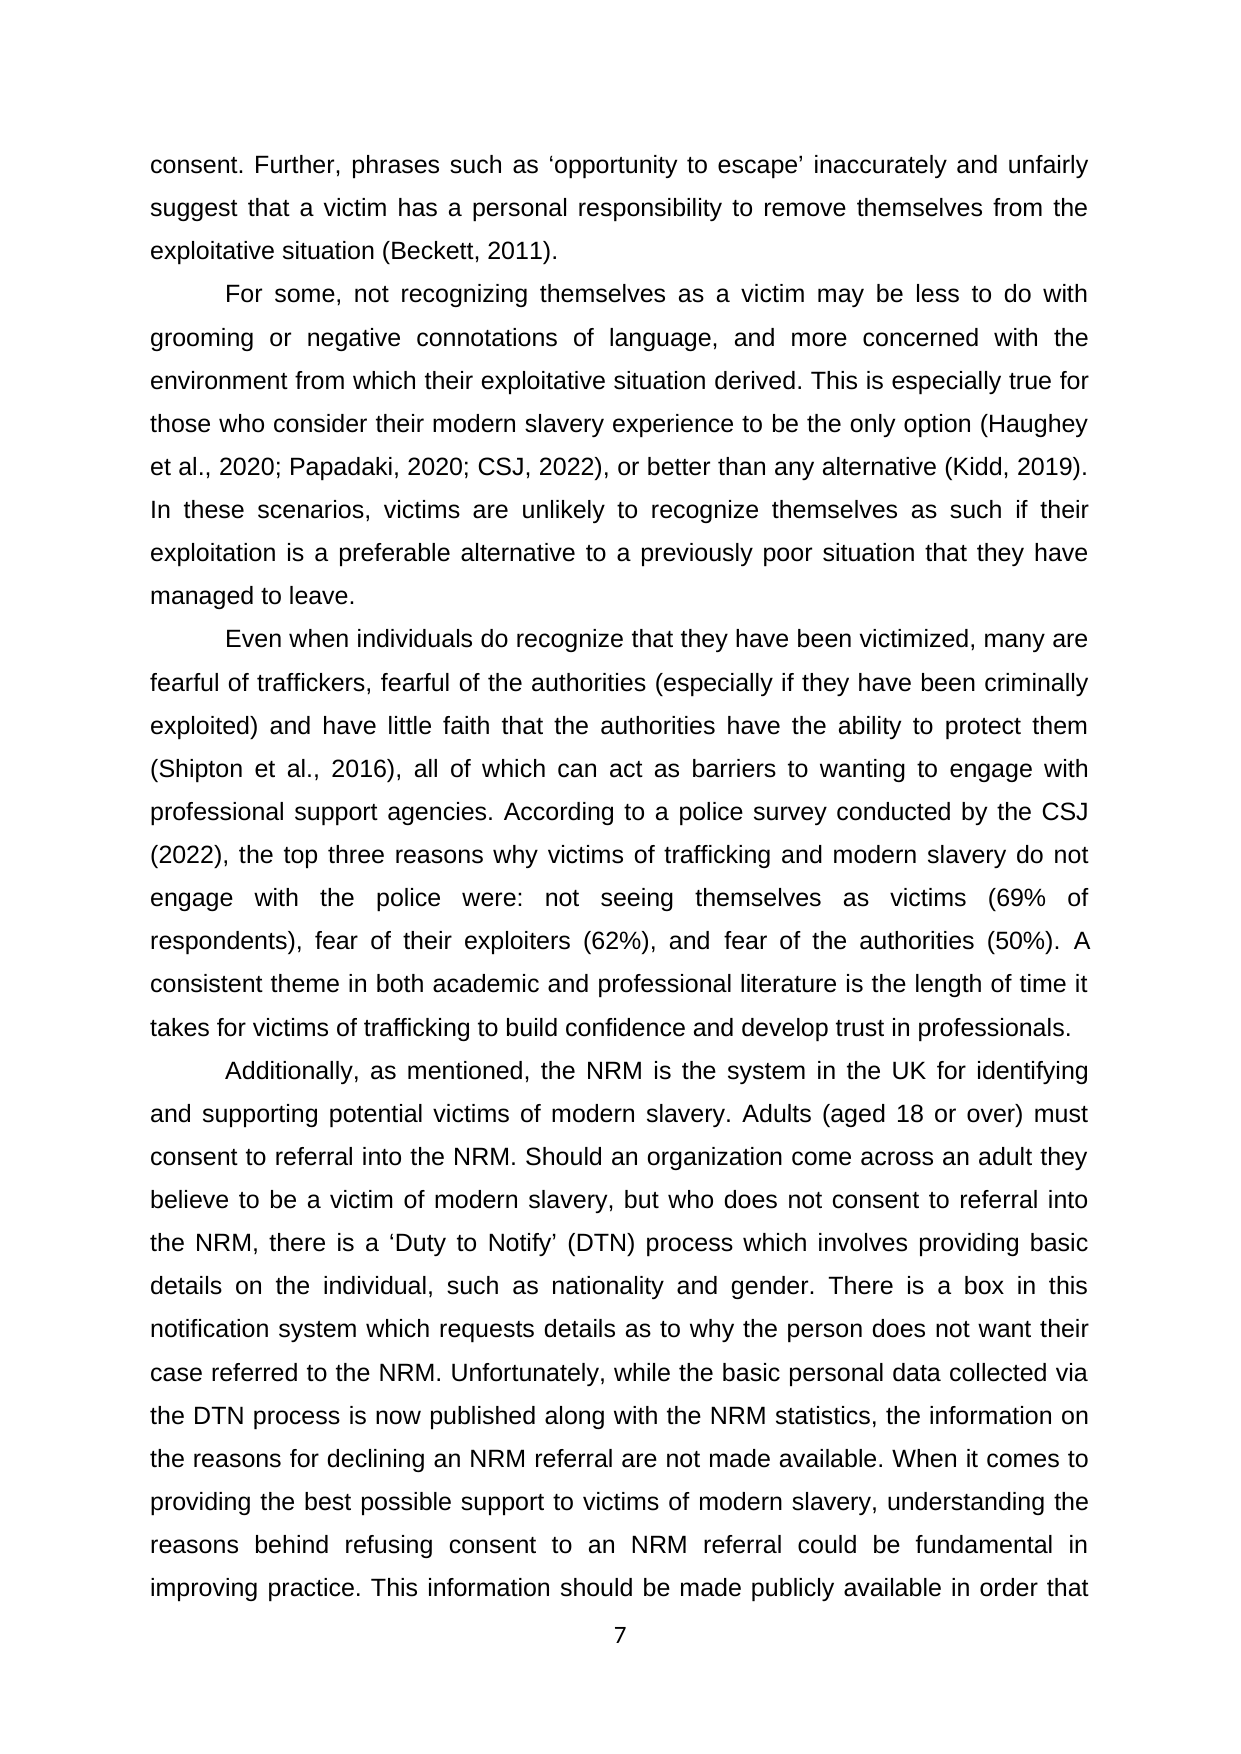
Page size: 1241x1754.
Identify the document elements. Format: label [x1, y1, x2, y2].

text [150, 150, 1090, 1041]
text [150, 1056, 1090, 1602]
